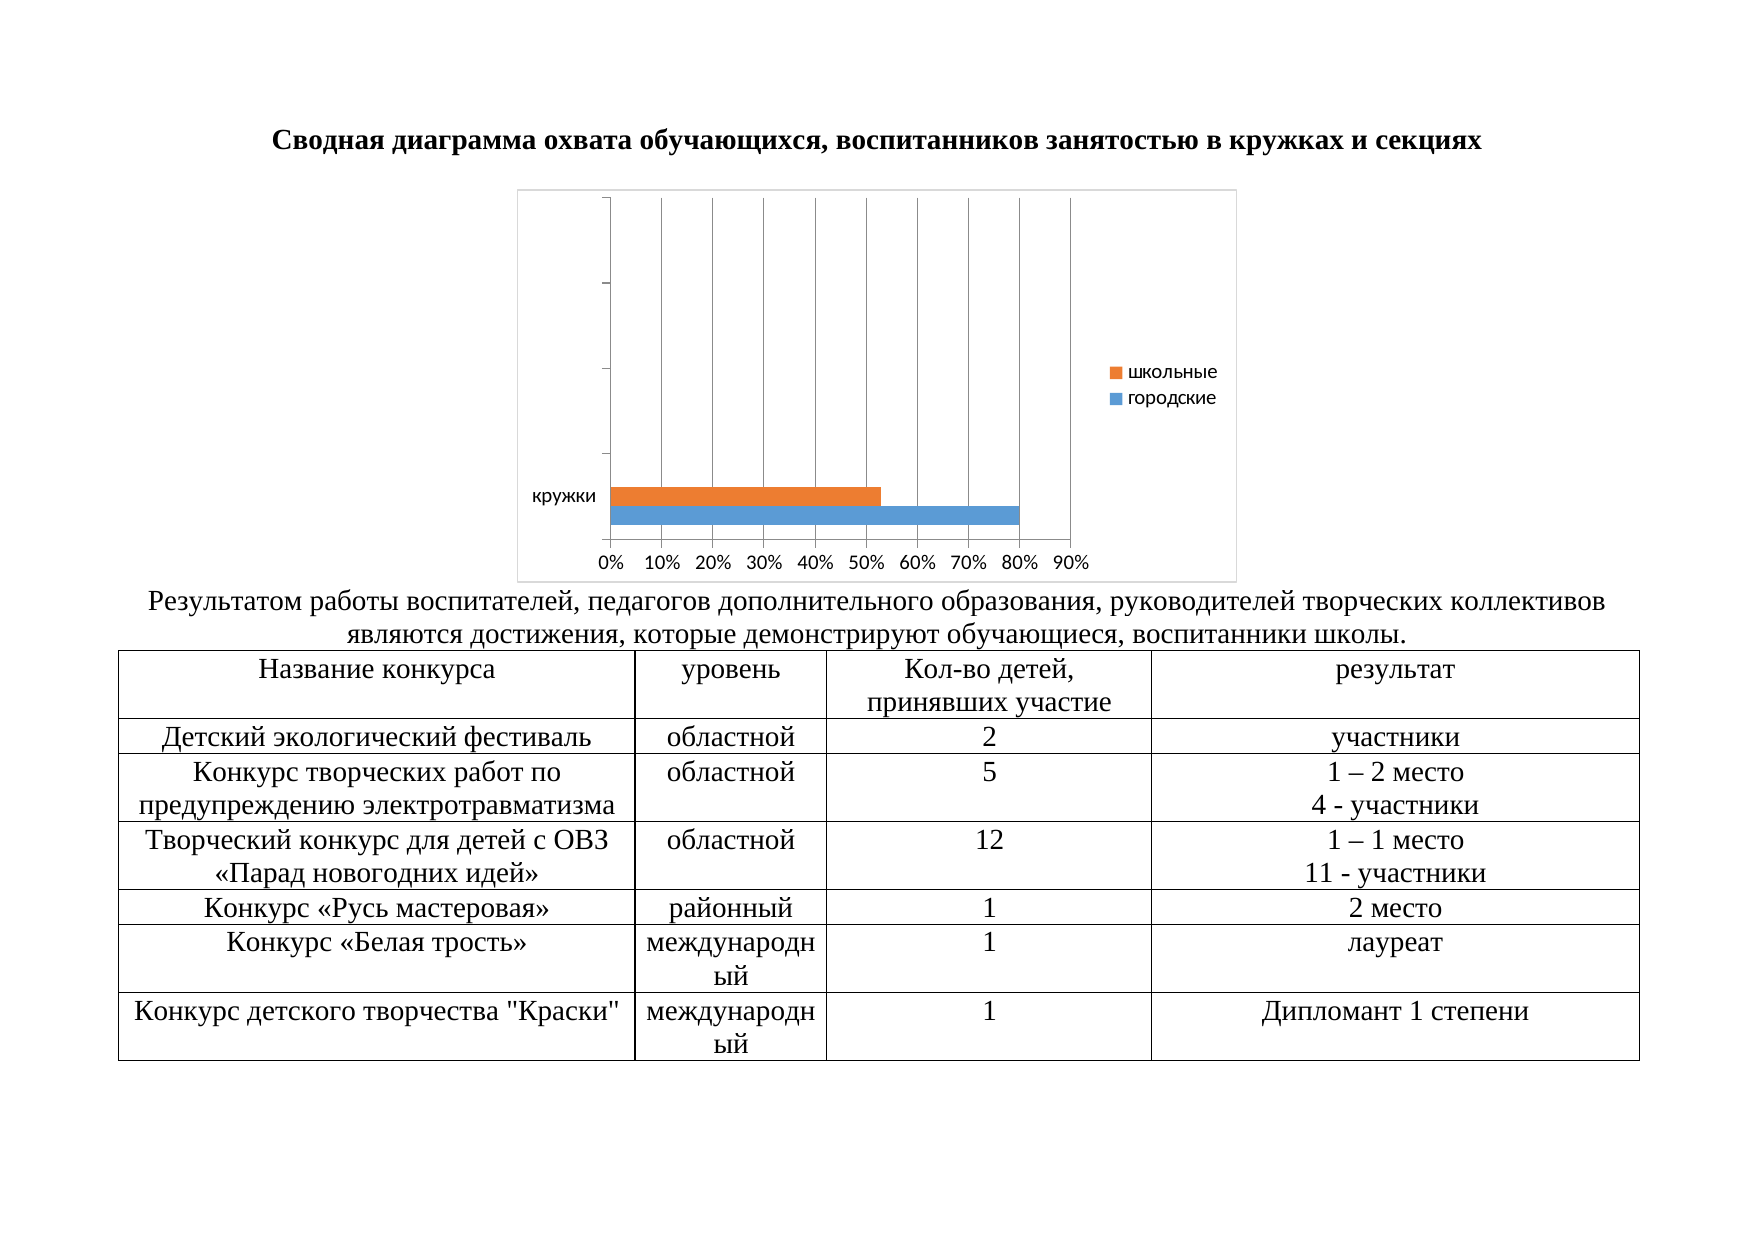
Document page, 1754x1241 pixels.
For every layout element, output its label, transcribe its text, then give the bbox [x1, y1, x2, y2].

table_cell Конкурс «Белая трость» [119, 925, 634, 992]
table_cell 2 место [1152, 890, 1639, 923]
table_cell 5 [827, 754, 1151, 821]
table_cell 1 [827, 993, 1151, 1060]
table_cell районный [636, 890, 826, 923]
table_header уровень [636, 651, 826, 718]
table_cell Конкурс творческих работ по предупреждению электротравматизма [119, 754, 634, 821]
table_cell областной [636, 822, 826, 889]
table_header Название конкурса [119, 651, 634, 718]
table_cell 1 [827, 890, 1151, 923]
text Результатом работы воспитателей, педагогов дополнительного образования, руководителей творческих коллективов являются достижения, которые демонстрируют обучающиеся, воспитанники школы. [1407, 583, 1636, 650]
table_cell международный [636, 993, 826, 1060]
table_header Кол-во детей, принявших участие [827, 651, 1151, 718]
table_cell областной [636, 754, 826, 821]
table_cell 12 [827, 822, 1151, 889]
text Результатом работы воспитателей, педагогов дополнительного образования, руководителей творческих коллективов являются достижения, которые демонстрируют обучающиеся, воспитанники школы. [118, 583, 347, 650]
text Сводная диаграмма охвата обучающихся, воспитанников занятостью в кружках и секциях [118, 122, 1636, 156]
table_cell участники [1152, 719, 1639, 753]
table_cell 2 [827, 719, 1151, 753]
table_cell 1 [827, 925, 1151, 992]
table_header результат [1152, 651, 1639, 718]
table_cell 1 – 2 место 4 - участники [1152, 754, 1639, 821]
table_cell 1 – 1 место 11 - участники [1152, 822, 1639, 889]
table_cell областной [636, 719, 826, 753]
table_cell Конкурс «Русь мастеровая» [119, 890, 634, 923]
table_cell международный [636, 925, 826, 992]
table_cell Дипломант 1 степени [1152, 993, 1639, 1060]
table_cell Творческий конкурс для детей с ОВЗ «Парад новогодних идей» [119, 822, 634, 889]
table_cell лауреат [1152, 925, 1639, 992]
table_cell Конкурс детского творчества "Краски" [119, 993, 634, 1060]
table_cell Детский экологический фестиваль [119, 719, 634, 753]
